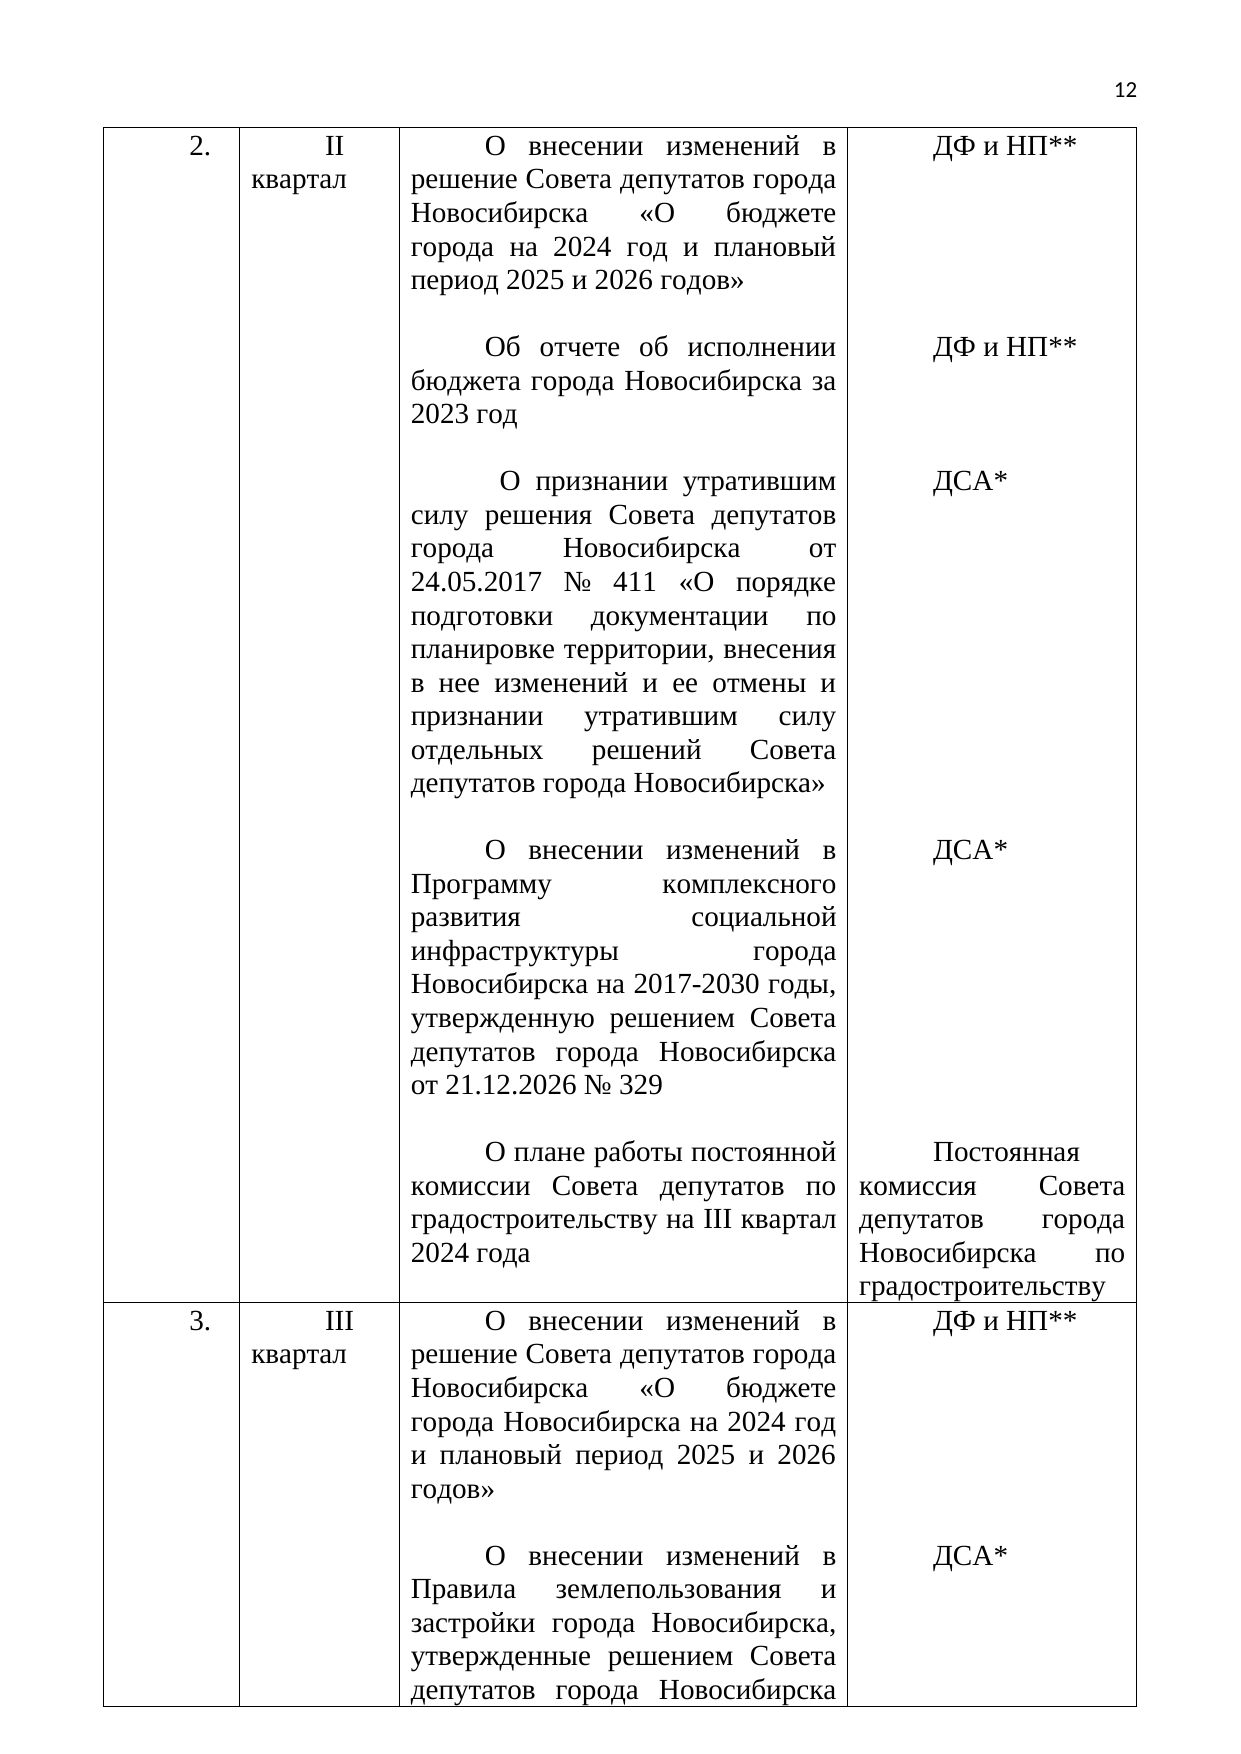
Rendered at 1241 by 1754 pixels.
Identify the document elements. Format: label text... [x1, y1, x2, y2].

table_cell 2. [104, 128, 239, 1302]
table_cell III квартал [240, 1303, 399, 1706]
table_cell ДФ и НП** ДФ и НП** ДСА* ДСА* Постоянная комиссия Совета депутатов города Новосибирска по градостроительству [848, 128, 1136, 1302]
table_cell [848, 1303, 1136, 1706]
table_cell О внесении изменений в решение Совета депутатов города Новосибирска «О бюджете города на 2024 год и плановый период 2025 и 2026 годов» Об отчете об исполнении бюджета города Новосибирска за 2023 год О признании утратившим силу решения Совета депутатов города Новосибирска от 24.05.2017 № 411 «О порядке подготовки документации по планировке территории, внесения в нее изменений и ее отмены и признании утратившим силу отдельных решений Совета депутатов города Новосибирска» О внесении изменений в Программу комплексного развития социальной инфраструктуры города Новосибирска на 2017-2030 годы, утвержденную решением Совета депутатов города Новосибирска от 21.12.2026 № 329 О плане работы постоянной комиссии Совета депутатов по градостроительству на III квартал 2024 года [400, 128, 847, 1302]
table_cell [400, 1303, 847, 1706]
table_cell II квартал [240, 128, 399, 1302]
table_cell 3. [104, 1303, 239, 1706]
